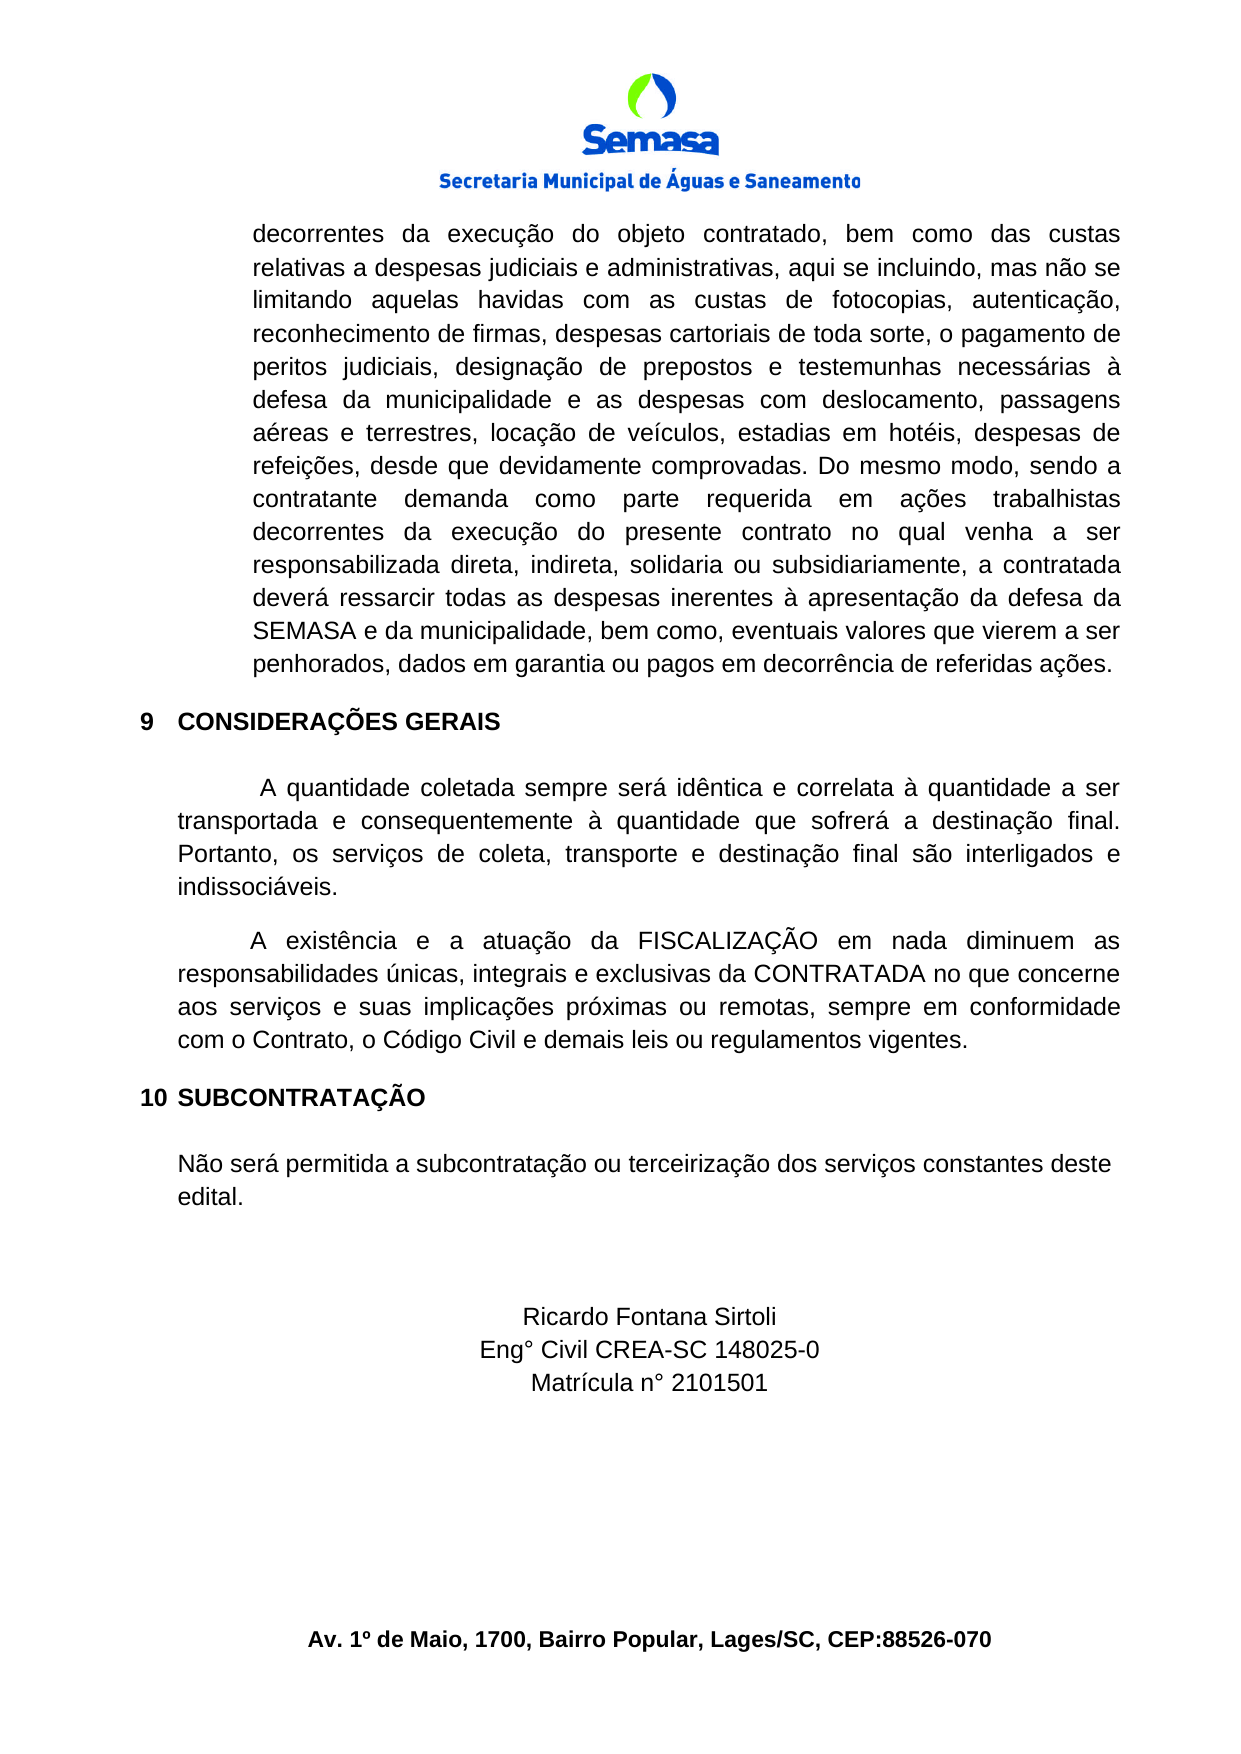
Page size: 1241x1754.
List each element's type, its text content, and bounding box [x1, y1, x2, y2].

text Ricardo Fontana Sirtoli [177, 1302, 1122, 1331]
list Não será permitida a subcontratação ou terceirização dos serviços constantes deste edital. [177, 1149, 1137, 1211]
subtitle SUBCONTRATAÇÃO [140, 1083, 1122, 1112]
text Eng° Civil CREA-SC 148025-0 [177, 1335, 1122, 1363]
text Matrícula n° 2101501 [177, 1368, 1122, 1397]
list A quantidade coletada sempre será idêntica e correlata à quantidade a ser transportada e consequentemente à quantidade que sofrerá a destinação final. Portanto, os serviços de coleta, transporte e destinação final são interligados e indissociáveis. [177, 773, 1122, 901]
text A existência e a atuação da FISCALIZAÇÃO em nada diminuem as responsabilidades únicas, integrais e exclusivas da CONTRATADA no que concerne aos serviços e suas implicações próximas ou remotas, sempre em conformidade com o Contrato, o Código Civil e demais leis ou regulamentos vigentes. [177, 926, 1122, 1053]
subtitle CONSIDERAÇÕES GERAIS [140, 707, 1122, 736]
picture [439, 73, 861, 192]
